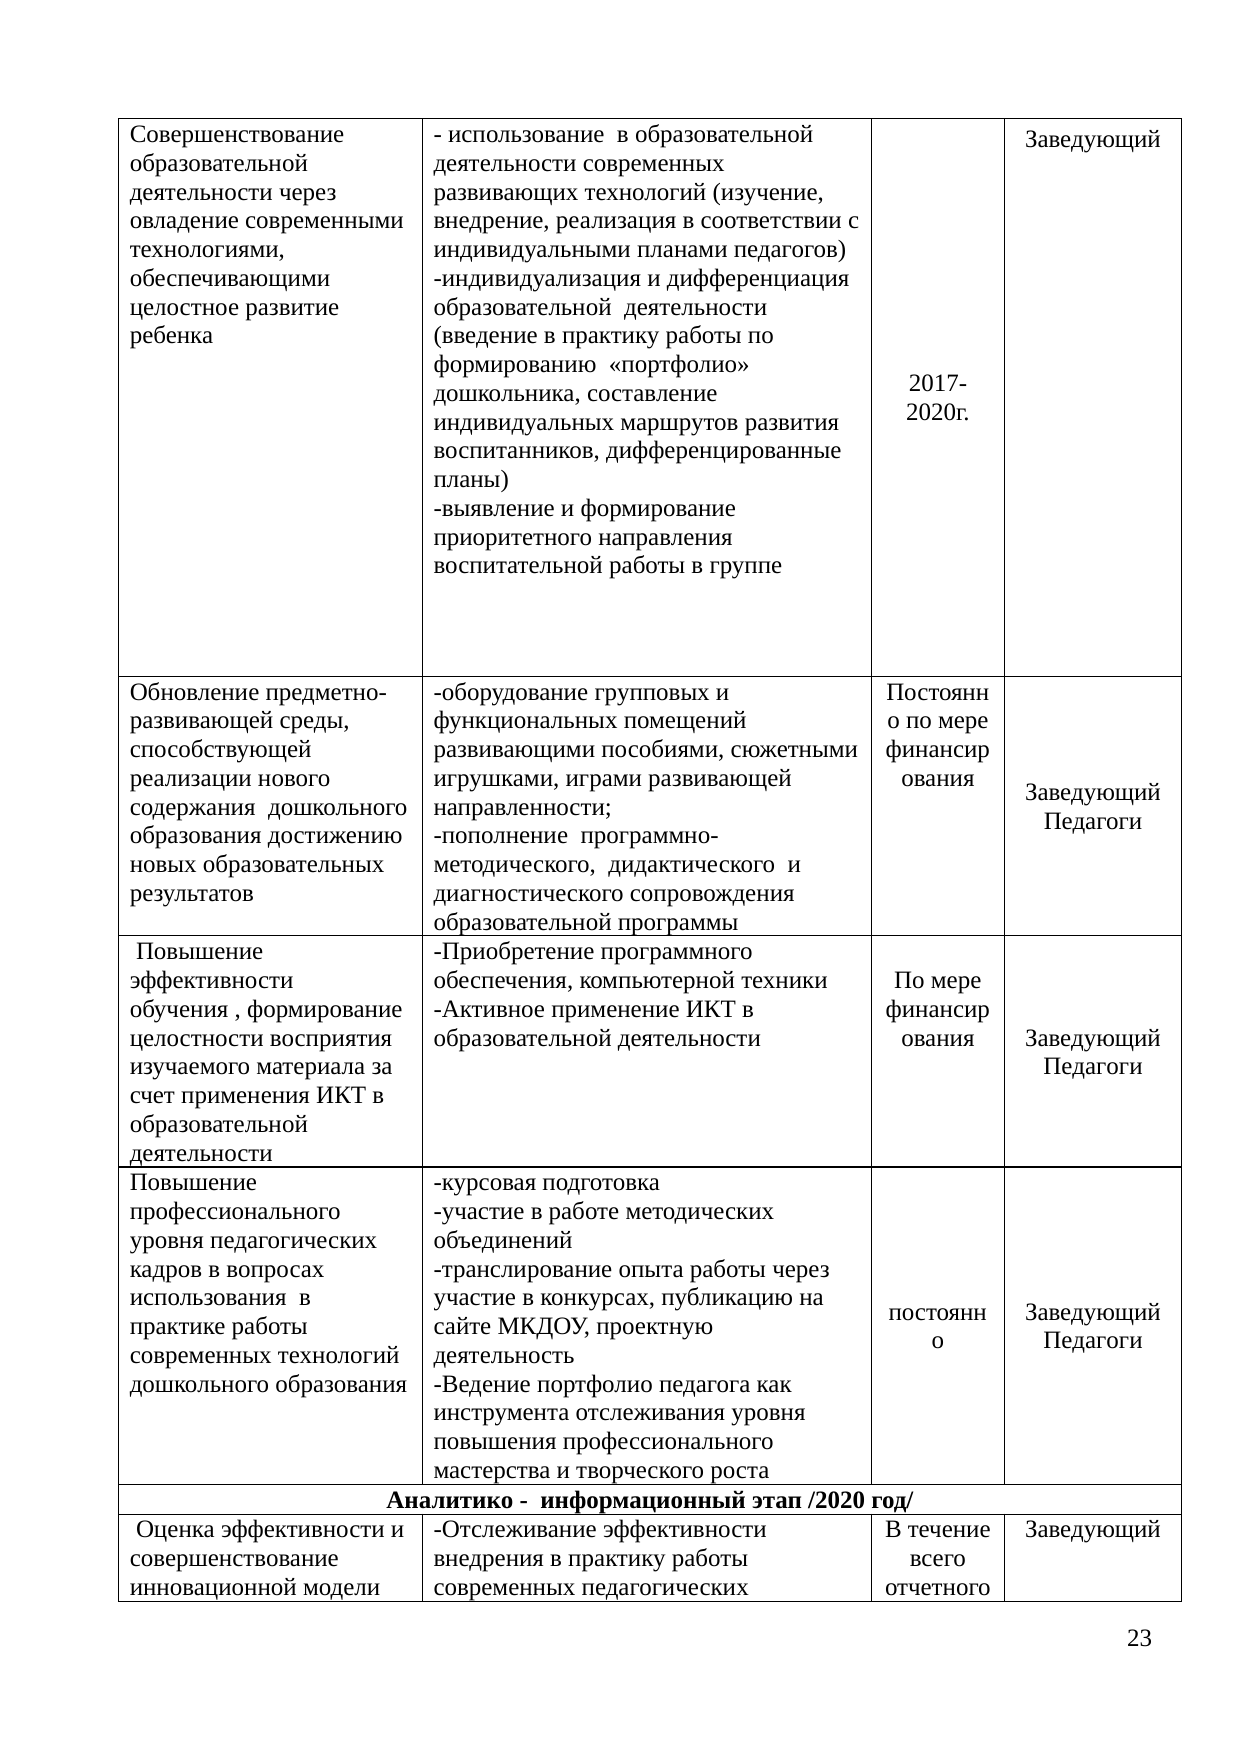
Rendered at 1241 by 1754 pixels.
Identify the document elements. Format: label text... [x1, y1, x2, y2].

table_cell -курсовая подготовка -участие в работе методических объединений -транслирование опыта работы через участие в конкурсах, публикацию на сайте МКДОУ, проектную деятельность -Ведение портфолио педагога как инструмента отслеживания уровня повышения профессионального мастерства и творческого роста [423, 1168, 871, 1484]
table_cell Совершенствование образовательной деятельности через овладение современными технологиями, обеспечивающими целостное развитие ребенка [119, 119, 422, 676]
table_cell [119, 1515, 422, 1601]
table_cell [423, 1515, 871, 1601]
table_cell Заведующий [1005, 1515, 1181, 1601]
table_cell Повышение эффективности обучения , формирование целостности восприятия изучаемого материала за счет применения ИКТ в образовательной деятельности [119, 936, 422, 1166]
table_cell Повышение профессионального уровня педагогических кадров в вопросах использования в практике работы современных технологий дошкольного образования [119, 1168, 422, 1484]
table_cell Заведующий Педагоги [1005, 1168, 1181, 1484]
table_cell По мере финансирования [872, 936, 1004, 1166]
table_cell Обновление предметно- развивающей среды, способствующей реализации нового содержания дошкольного образования достижению новых образовательных результатов [119, 677, 422, 935]
table_cell Заведующий Педагоги [1005, 936, 1181, 1166]
table_cell -Приобретение программного обеспечения, компьютерной техники -Активное применение ИКТ в образовательной деятельности [423, 936, 871, 1166]
table_cell Постоянно по мере финансирования [872, 677, 1004, 935]
table_cell Аналитико - информационный этап /2020 год/ [119, 1485, 1181, 1513]
table_cell - использование в образовательной деятельности современных развивающих технологий (изучение, внедрение, реализация в соответствии с индивидуальными планами педагогов) -индивидуализация и дифференциация образовательной деятельности (введение в практику работы по формированию «портфолио» дошкольника, составление индивидуальных маршрутов развития воспитанников, дифференцированные планы) -выявление и формирование приоритетного направления воспитательной работы в группе [423, 119, 871, 676]
table_cell постоянно [872, 1168, 1004, 1484]
table_cell Заведующий Педагоги [1005, 677, 1181, 935]
table_cell -оборудование групповых и функциональных помещений развивающими пособиями, сюжетными игрушками, играми развивающей направленности; -пополнение программно-методического, дидактического и диагностического сопровождения образовательной программы [423, 677, 871, 935]
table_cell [872, 1515, 1004, 1601]
table_cell Заведующий [1005, 119, 1181, 676]
table_cell 2017-2020г. [872, 119, 1004, 676]
